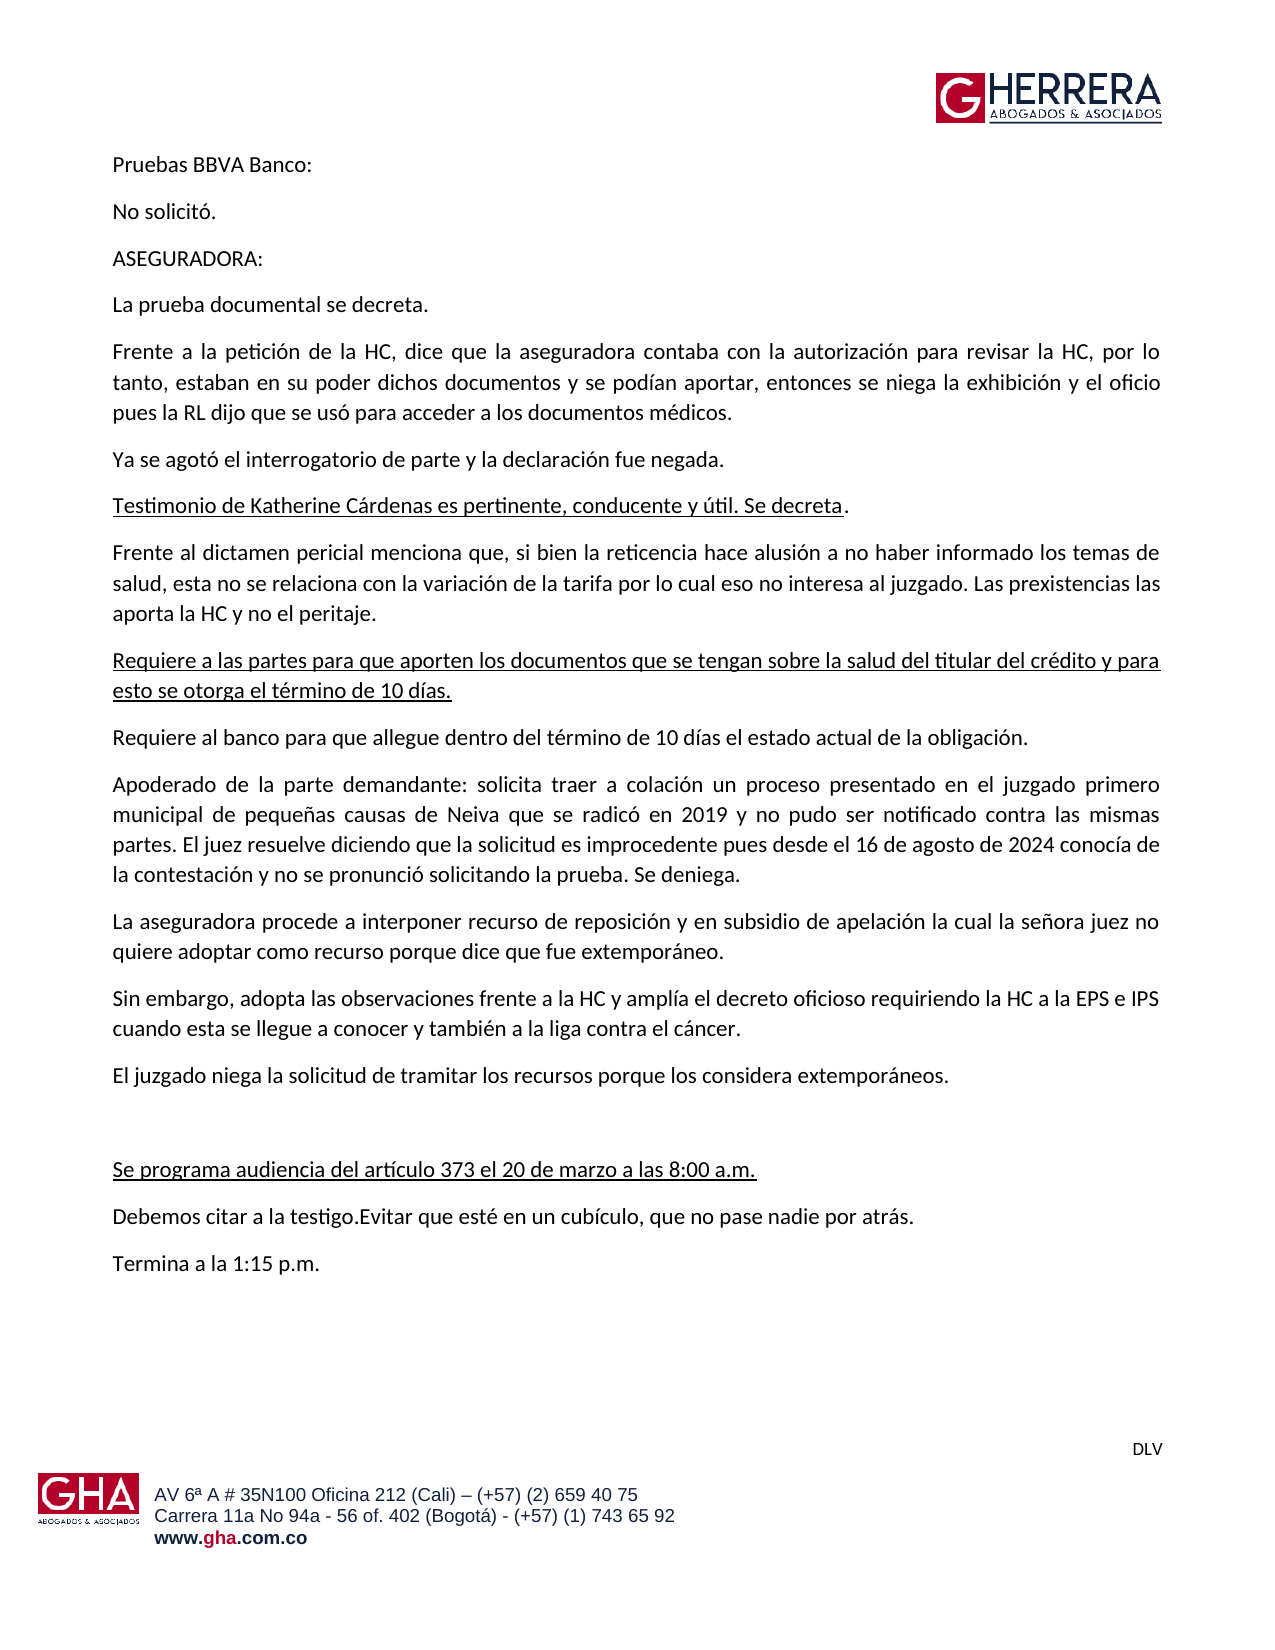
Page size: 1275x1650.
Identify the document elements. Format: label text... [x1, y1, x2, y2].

text Apoderado de la parte demandante: solicita traer a colación un proceso presentado en el juzgado primero municipal de pequeñas causas de Neiva que se radicó en 2019 y no pudo ser notificado contra las mismas partes. El juez resuelve diciendo que la solicitud es improcedente pues desde el 16 de agosto de 2024 conocía de la contestación y no se pronunció solicitando la prueba. Se deniega. [112, 770, 1162, 888]
text No solicitó. [112, 197, 1162, 225]
text La prueba documental se decreta. [112, 291, 1162, 319]
text Ya se agotó el interrogatorio de parte y la declaración fue negada. [112, 445, 1162, 473]
text Debemos citar a la testigo.Evitar que esté en un cubículo, que no pase nadie por atrás. [112, 1202, 1162, 1230]
text Frente al dictamen pericial menciona que, si bien la reticencia hace alusión a no haber informado los temas de salud, esta no se relaciona con la variación de la tarifa por lo cual eso no interesa al juzgado. Las prexistencias las aporta la HC y no el peritaje. [112, 538, 1162, 627]
picture [933, 71, 1163, 125]
text ASEGURADORA: [112, 244, 1162, 272]
text Requiere a las partes para que aporten los documentos que se tengan sobre la salud del titular del crédito y para esto se otorga el término de 10 días. [112, 646, 1162, 704]
text Termina a la 1:15 p.m. [112, 1249, 1162, 1277]
text Testimonio de Katherine Cárdenas es pertinente, conducente y útil. Se decreta. [112, 492, 1162, 520]
text Sin embargo, adopta las observaciones frente a la HC y amplía el decreto oficioso requiriendo la HC a la EPS e IPS cuando esta se llegue a conocer y también a la liga contra el cáncer. [112, 984, 1162, 1043]
text Frente a la petición de la HC, dice que la aseguradora contaba con la autorización para revisar la HC, por lo tanto, estaban en su poder dichos documentos y se podían aportar, entonces se niega la exhibición y el oficio pues la RL dijo que se usó para acceder a los documentos médicos. [112, 337, 1162, 426]
text Se programa audiencia del artículo 373 el 20 de marzo a las 8:00 a.m. [112, 1155, 1162, 1183]
text La aseguradora procede a interponer recurso de reposición y en subsidio de apelación la cual la señora juez no quiere adoptar como recurso porque dice que fue extemporáneo. [112, 907, 1162, 966]
text Pruebas BBVA Banco: [112, 150, 1162, 178]
text Requiere al banco para que allegue dentro del término de 10 días el estado actual de la obligación. [112, 723, 1162, 751]
picture [35, 1470, 141, 1526]
text El juzgado niega la solicitud de tramitar los recursos porque los considera extemporáneos. [112, 1061, 1162, 1089]
